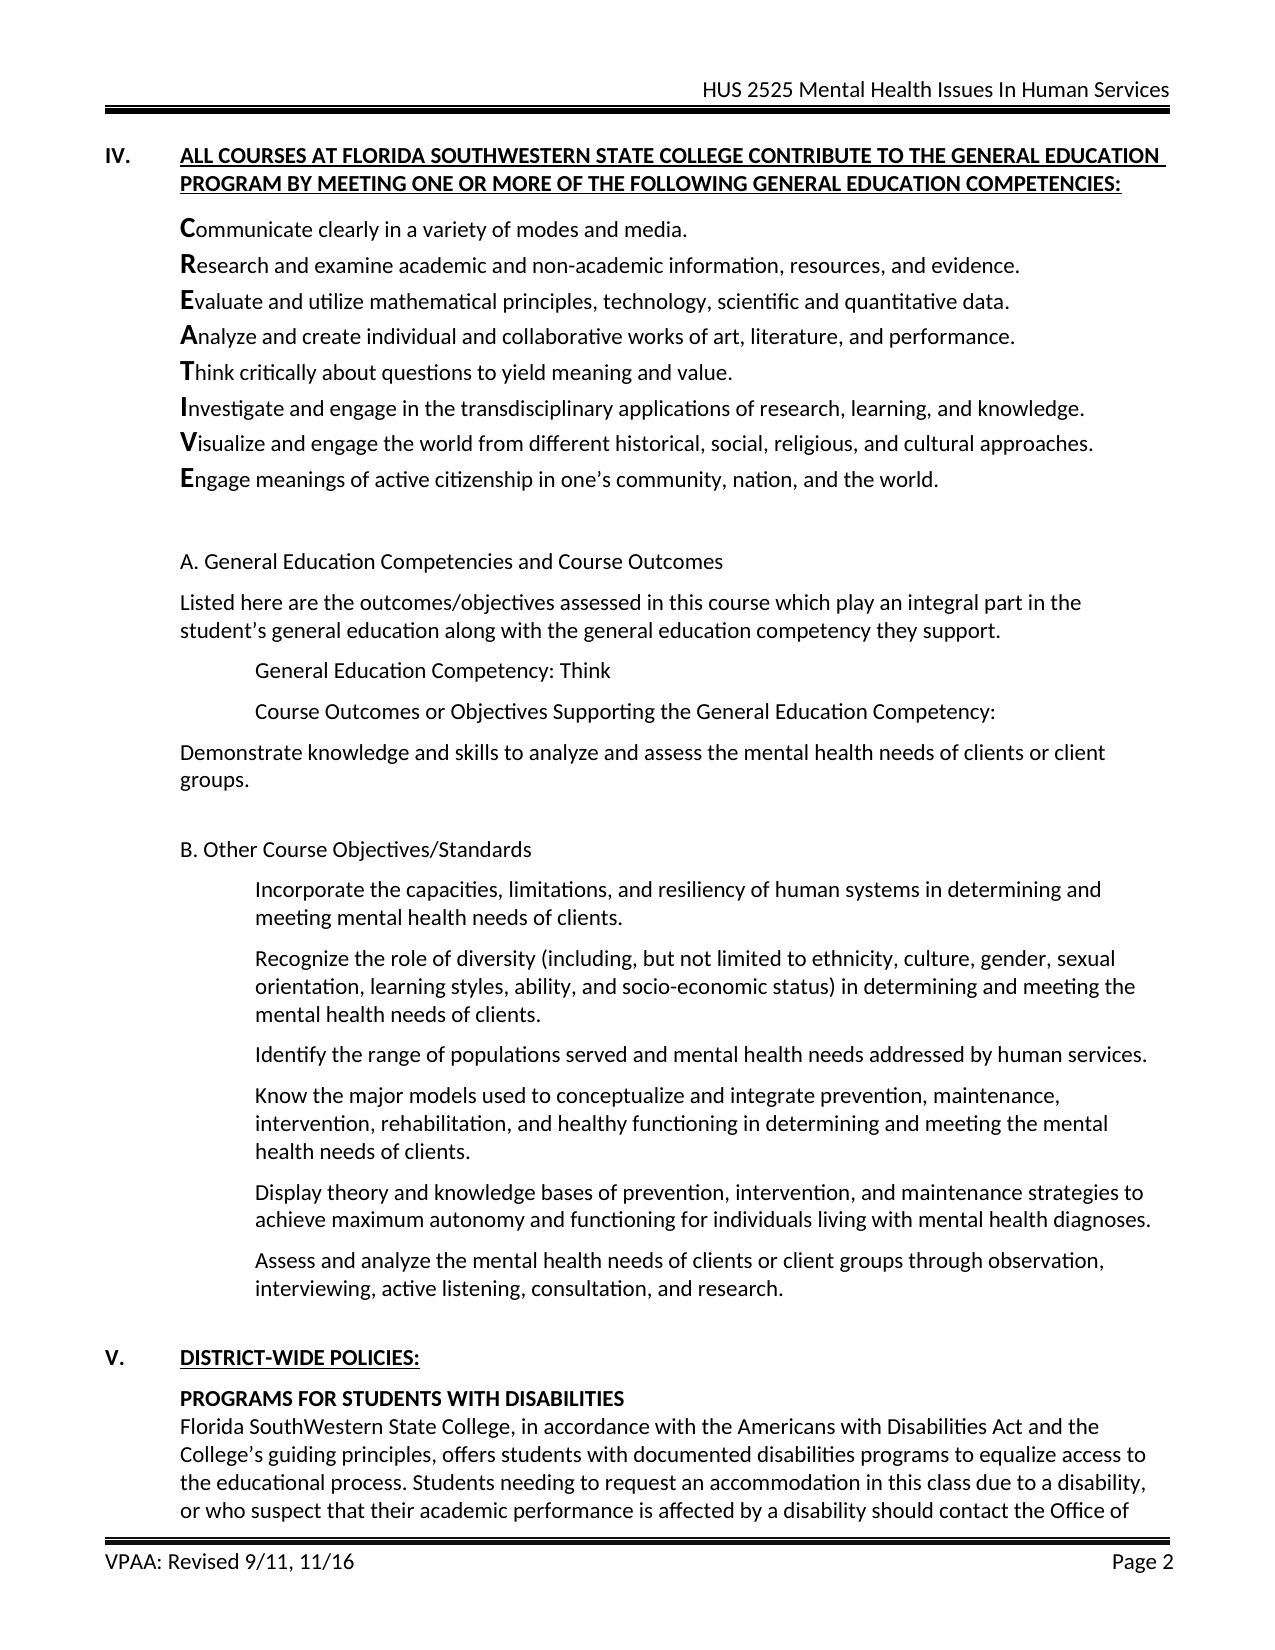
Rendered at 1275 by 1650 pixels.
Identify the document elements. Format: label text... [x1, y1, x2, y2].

text Analyze and create individual and collaborative works of art, literature, and performance. [180, 316, 1170, 352]
subtitle PROGRAMS FOR STUDENTS WITH DISABILITIES [105, 1384, 1170, 1412]
text Investigate and engage in the transdisciplinary applications of research, learning, and knowledge. [180, 388, 1170, 423]
text Incorporate the capacities, limitations, and resiliency of human systems in determining and meeting mental health needs of clients. [255, 875, 1170, 931]
text A. General Education Competencies and Course Outcomes [180, 547, 1170, 576]
text Recognize the role of diversity (including, but not limited to ethnicity, culture, gender, sexual orientation, learning styles, ability, and socio-economic status) in determining and meeting the mental health needs of clients. [255, 944, 1170, 1028]
text Engage meanings of active citizenship in one’s community, nation, and the world. [180, 459, 1170, 494]
text Listed here are the outcomes/objectives assessed in this course which play an integral part in the student’s general education along with the general education competency they support. [180, 588, 1170, 644]
text Display theory and knowledge bases of prevention, intervention, and maintenance strategies to achieve maximum autonomy and functioning for individuals living with mental health diagnoses. [255, 1178, 1170, 1234]
text Visualize and engage the world from different historical, social, religious, and cultural approaches. [180, 423, 1170, 459]
subtitle DISTRICT-WIDE POLICIES: [105, 1343, 1170, 1371]
text Think critically about questions to yield meaning and value. [180, 352, 1170, 388]
text B. Other Course Objectives/Standards [180, 835, 1170, 863]
subtitle ALL COURSES AT FLORIDA SOUTHWESTERN STATE COLLEGE CONTRIBUTE TO THE GENERAL EDUCATION PROGRAM BY MEETING ONE OR MORE OF THE FOLLOWING GENERAL EDUCATION COMPETENCIES: [105, 141, 1170, 197]
text Research and examine academic and non-academic information, resources, and evidence. [180, 245, 1170, 281]
text Assess and analyze the mental health needs of clients or client groups through observation, interviewing, active listening, consultation, and research. [255, 1246, 1170, 1331]
text Communicate clearly in a variety of modes and media. [180, 209, 1170, 245]
text Demonstrate knowledge and skills to analyze and assess the mental health needs of clients or client groups. [180, 738, 1170, 822]
text General Education Competency: Think [180, 657, 1170, 684]
text Identify the range of populations served and mental health needs addressed by human services. [255, 1041, 1170, 1068]
text Know the major models used to conceptualize and integrate prevention, maintenance, intervention, rehabilitation, and healthy functioning in determining and meeting the mental health needs of clients. [255, 1081, 1170, 1165]
text Evaluate and utilize mathematical principles, technology, scientific and quantitative data. [180, 281, 1170, 316]
text Course Outcomes or Objectives Supporting the General Education Competency: [180, 697, 1170, 725]
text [180, 1412, 1170, 1524]
